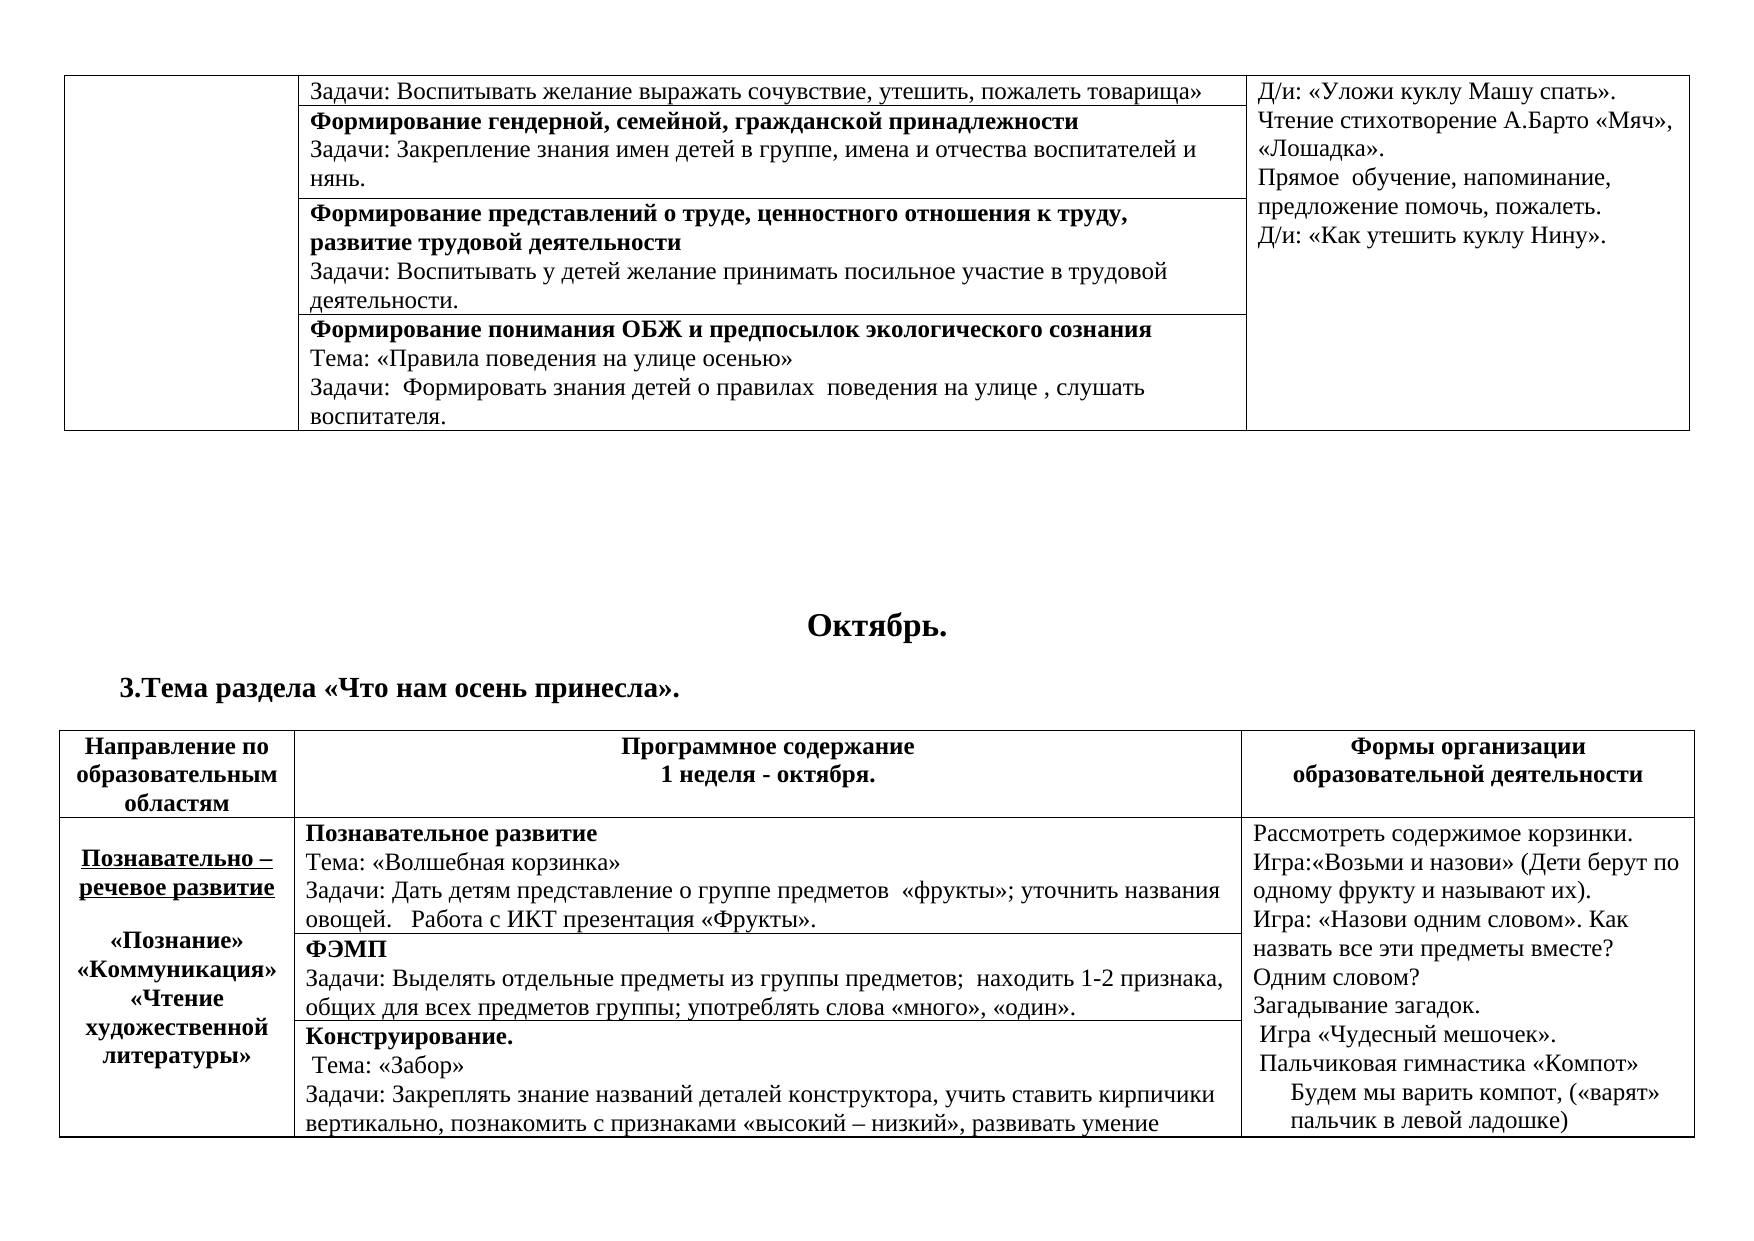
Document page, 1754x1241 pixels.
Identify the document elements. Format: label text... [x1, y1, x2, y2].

table_cell Формирование гендерной, семейной, гражданской принадлежности Задачи: Закрепление знания имен детей в группе, имена и отчества воспитателей и нянь. [299, 106, 1246, 197]
table_header Формы организации образовательной деятельности [1242, 731, 1694, 817]
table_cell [295, 1021, 1241, 1136]
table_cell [299, 76, 1246, 105]
table_cell ФЭМП Задачи: Выделять отдельные предметы из группы предметов; находить 1-2 признака, общих для всех предметов группы; употреблять слова «много», «один». [295, 934, 1241, 1020]
text Октябрь. [75, 606, 1679, 644]
table_header Программное содержание 1 неделя - октября. [295, 731, 1241, 817]
table_header Направление по образовательным областям [60, 731, 294, 817]
table_cell Рассмотреть содержимое корзинки. Игра:«Возьми и назови» (Дети берут по одному фрукту и называют их). Игра: «Назови одним словом». Как назвать все эти предметы вместе? Одним словом? Загадывание загадок. Игра «Чудесный мешочек». Пальчиковая гимнастика «Компот» Будем мы варить компот, («варят» пальчик в левой ладошке) Фруктов нужно много. Вот: Будем яблоки крошить, (загибают пальчики по одному) Грушу будем мы рубить, Отожмем лимонный сок, Слив положим и песок. Варим, варим мы компот. (Опять варят) Угостим честной народ. Отгадывание загадок. П/и: «По ровненькой дорожке». Н/и: «Во саду ли, во огороде». Заучивание потешки (картотека) [1242, 818, 1694, 1136]
table_cell Познавательное развитие Тема: «Волшебная корзинка» Задачи: Дать детям представление о группе предметов «фрукты»; уточнить названия овощей. Работа с ИКТ презентация «Фрукты». [295, 818, 1241, 933]
table_cell Познавательно – речевое развитие «Познание» «Коммуникация» «Чтение художественной литературы» [60, 818, 294, 1136]
table_cell Формирование представлений о труде, ценностного отношения к труду, развитие трудовой деятельности Задачи: Воспитывать у детей желание принимать посильное участие в трудовой деятельности. [299, 199, 1246, 313]
table_cell Формирование понимания ОБЖ и предпосылок экологического сознания Тема: «Правила поведения на улице осенью» Задачи: Формировать знания детей о правилах поведения на улице , слушать воспитателя. [299, 315, 1246, 429]
text 3.Тема раздела «Что нам осень принесла». [119, 670, 1679, 704]
